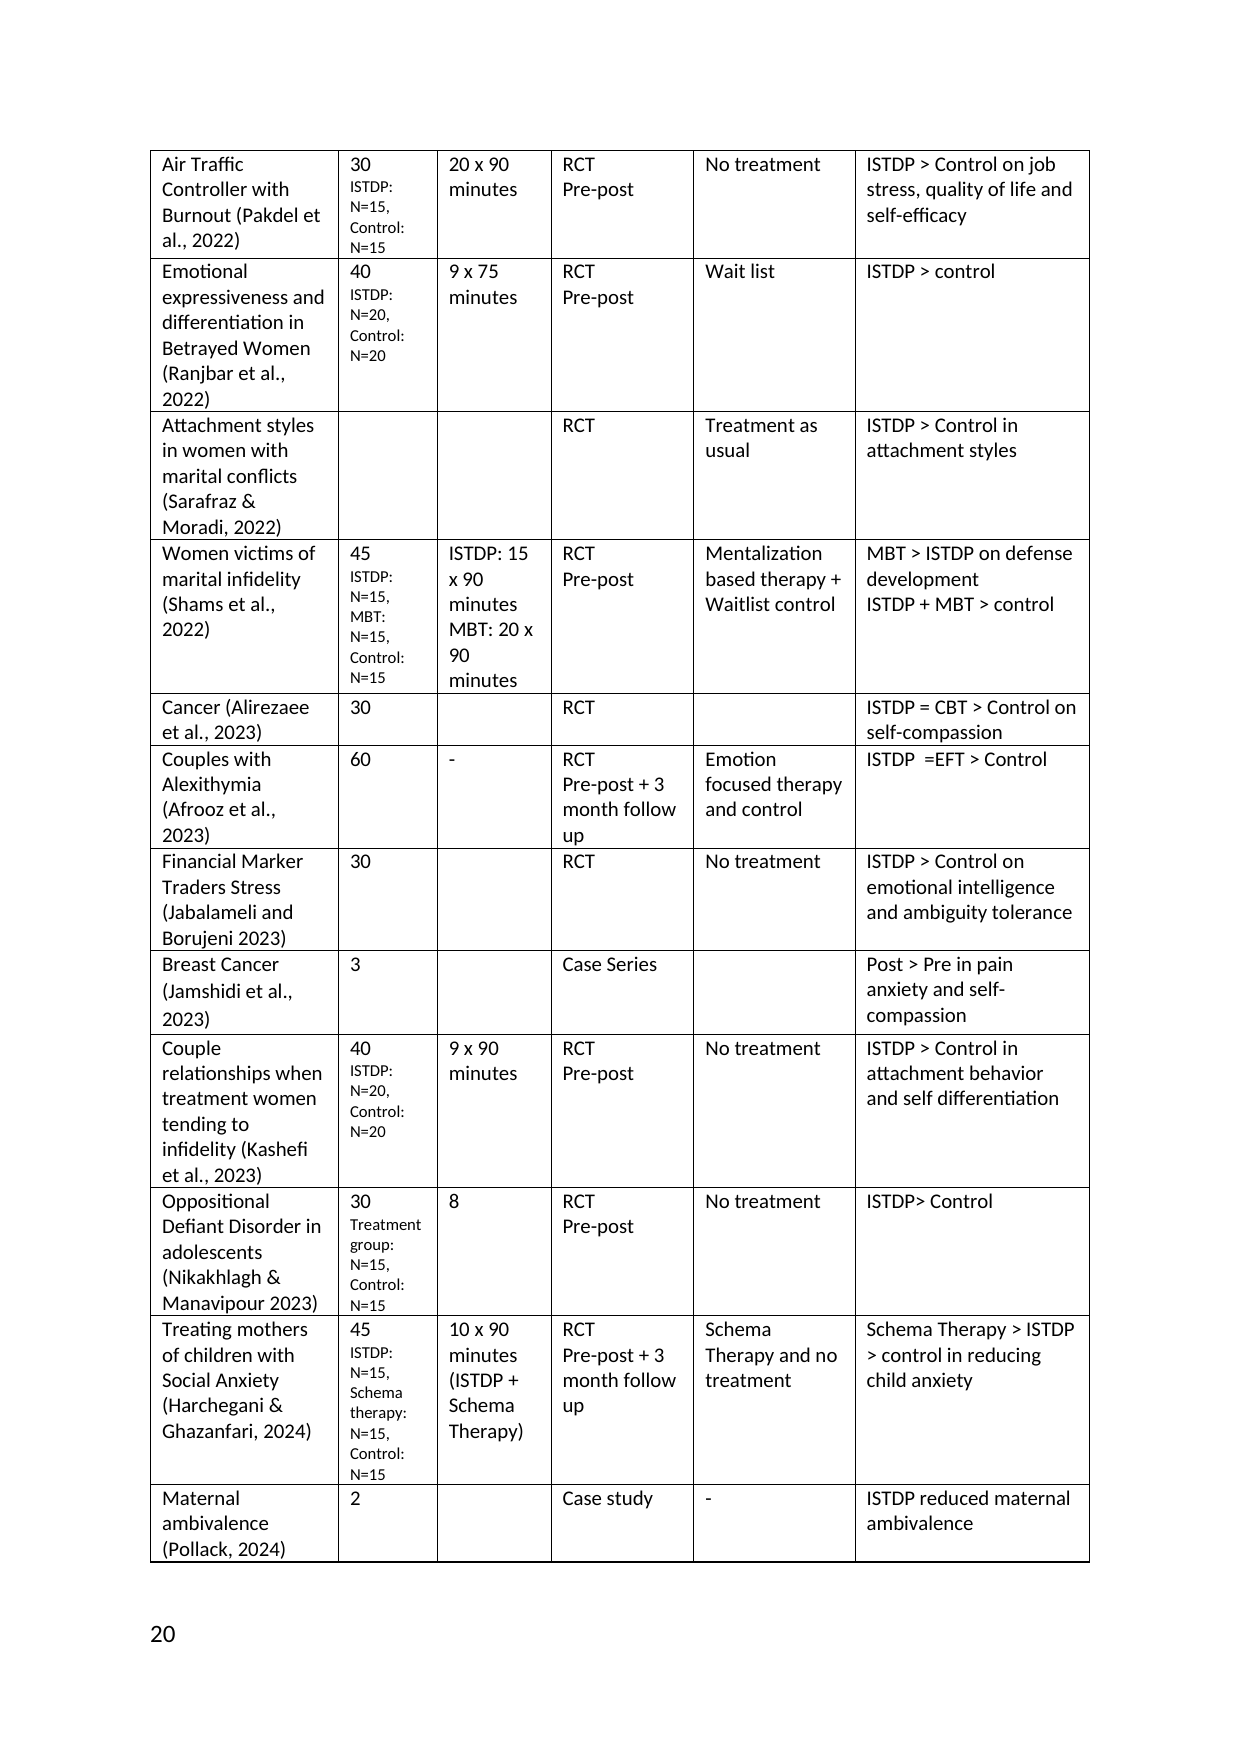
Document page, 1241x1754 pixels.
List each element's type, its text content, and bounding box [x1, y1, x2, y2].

table_cell Women victims of marital infidelity (Shams et al., 2022) [151, 540, 338, 693]
table_cell ISTDP> Control [856, 1188, 1089, 1315]
table_cell [438, 849, 551, 950]
table_cell - [438, 746, 551, 847]
table_cell [438, 412, 551, 539]
table_cell Schema Therapy and no treatment [694, 1316, 855, 1484]
table_cell ISTDP > control [856, 259, 1089, 411]
table_cell No treatment [694, 849, 855, 950]
table_cell ISTDP > Control on emotional intelligence and ambiguity tolerance [856, 849, 1089, 950]
table_cell RCT [552, 849, 693, 950]
table_cell - [694, 1485, 855, 1561]
table_cell Treatment as usual [694, 412, 855, 539]
table_cell 30 ISTDP: N=15, Control: N=15 [339, 151, 437, 258]
table_cell 40 ISTDP: N=20, Control: N=20 [339, 1035, 437, 1187]
table_cell Emotional expressiveness and differentiation in Betrayed Women (Ranjbar et al., 2022) [151, 259, 338, 411]
table_cell RCT Pre-post [552, 151, 693, 258]
table_cell Maternal ambivalence (Pollack, 2024) [151, 1485, 338, 1561]
table_cell RCT [552, 412, 693, 539]
table_cell Schema Therapy > ISTDP > control in reducing child anxiety [856, 1316, 1089, 1484]
table_cell Oppositional Defiant Disorder in adolescents (Nikakhlagh & Manavipour 2023) [151, 1188, 338, 1315]
table_cell Treating mothers of children with Social Anxiety (Harchegani & Ghazanfari, 2024) [151, 1316, 338, 1484]
table_cell [438, 694, 551, 745]
table_cell ISTDP > Control in attachment behavior and self differentiation [856, 1035, 1089, 1187]
table_cell ISTDP = CBT > Control on self-compassion [856, 694, 1089, 745]
table_cell [694, 951, 855, 1034]
table_cell Breast Cancer (Jamshidi et al., 2023) [151, 951, 338, 1034]
table_cell RCT Pre-post [552, 1035, 693, 1187]
table_cell No treatment [694, 151, 855, 258]
table_cell Wait list [694, 259, 855, 411]
table_cell ISTDP =EFT > Control [856, 746, 1089, 847]
table_cell RCT Pre-post [552, 1188, 693, 1315]
table_cell ISTDP > Control in attachment styles [856, 412, 1089, 539]
table_cell [339, 412, 437, 539]
table_cell Case study [552, 1485, 693, 1561]
table_cell 45 ISTDP: N=15, MBT: N=15, Control: N=15 [339, 540, 437, 693]
table_cell 30 [339, 849, 437, 950]
table_cell ISTDP: 15 x 90 minutes MBT: 20 x 90 minutes [438, 540, 551, 693]
table_cell 30 [339, 694, 437, 745]
table_cell RCT Pre-post [552, 540, 693, 693]
table_cell RCT [552, 694, 693, 745]
table_cell 20 x 90 minutes [438, 151, 551, 258]
table_cell 10 x 90 minutes (ISTDP + Schema Therapy) [438, 1316, 551, 1484]
table_cell RCT Pre-post + 3 month follow up [552, 1316, 693, 1484]
table_cell ISTDP reduced maternal ambivalence [856, 1485, 1089, 1561]
table_cell 40 ISTDP: N=20, Control: N=20 [339, 259, 437, 411]
table_cell No treatment [694, 1188, 855, 1315]
table_cell 9 x 75 minutes [438, 259, 551, 411]
table_cell Attachment styles in women with marital conflicts (Sarafraz & Moradi, 2022) [151, 412, 338, 539]
table_cell 2 [339, 1485, 437, 1561]
table_cell Case Series [552, 951, 693, 1034]
table_cell [438, 951, 551, 1034]
table_cell Couple relationships when treatment women tending to infidelity (Kashefi et al., 2023) [151, 1035, 338, 1187]
table_cell Couples with Alexithymia (Afrooz et al., 2023) [151, 746, 338, 847]
table_cell Cancer (Alirezaee et al., 2023) [151, 694, 338, 745]
table_cell Emotion focused therapy and control [694, 746, 855, 847]
table_cell [694, 694, 855, 745]
table_cell Financial Marker Traders Stress (Jabalameli and Borujeni 2023) [151, 849, 338, 950]
table_cell 45 ISTDP: N=15, Schema therapy: N=15, Control: N=15 [339, 1316, 437, 1484]
table_cell Mentalization based therapy + Waitlist control [694, 540, 855, 693]
table_cell 9 x 90 minutes [438, 1035, 551, 1187]
table_cell 3 [339, 951, 437, 1034]
table_cell Post > Pre in pain anxiety and self-compassion [856, 951, 1089, 1034]
table_cell RCT Pre-post + 3 month follow up [552, 746, 693, 847]
table_cell Air Traffic Controller with Burnout (Pakdel et al., 2022) [151, 151, 338, 258]
table_cell No treatment [694, 1035, 855, 1187]
table_cell 60 [339, 746, 437, 847]
table_cell MBT > ISTDP on defense development ISTDP + MBT > control [856, 540, 1089, 693]
table_cell ISTDP > Control on job stress, quality of life and self-efficacy [856, 151, 1089, 258]
table_cell RCT Pre-post [552, 259, 693, 411]
table_cell [438, 1485, 551, 1561]
table_cell 30 Treatment group: N=15, Control: N=15 [339, 1188, 437, 1315]
table_cell 8 [438, 1188, 551, 1315]
